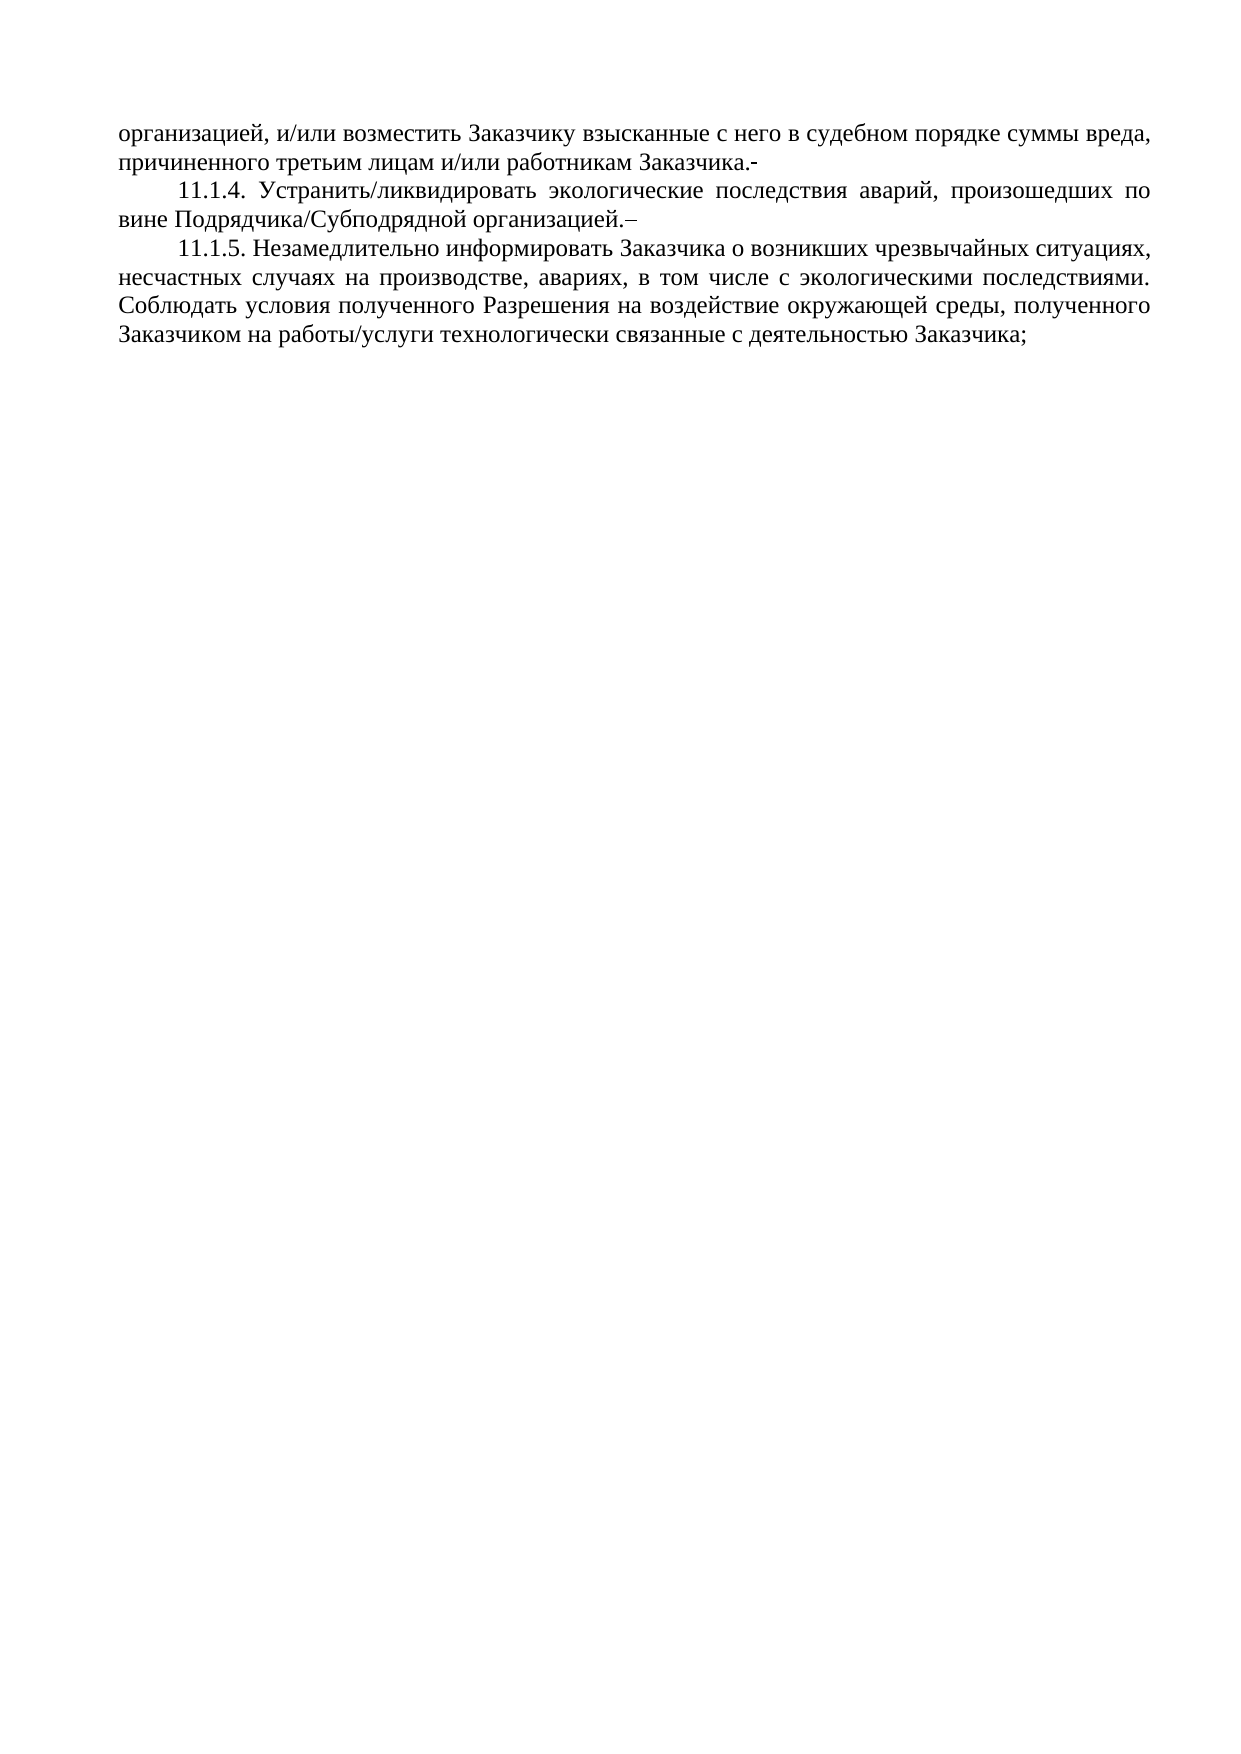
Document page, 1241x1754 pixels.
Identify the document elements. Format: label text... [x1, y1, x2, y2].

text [118, 118, 1152, 176]
text 11.1.5. Незамедлительно информировать Заказчика о возникших чрезвычайных ситуациях, несчастных случаях на производстве, авариях, в том числе с экологическими последствиями. Соблюдать условия полученного Разрешения на воздействие окружающей среды, полученного Заказчиком на работы/услуги технологически связанные с деятельностью Заказчика; [118, 233, 1152, 348]
text 11.1.4. Устранить/ликвидировать экологические последствия аварий, произошедших по вине Подрядчика/Субподрядной организацией. [118, 176, 1152, 233]
